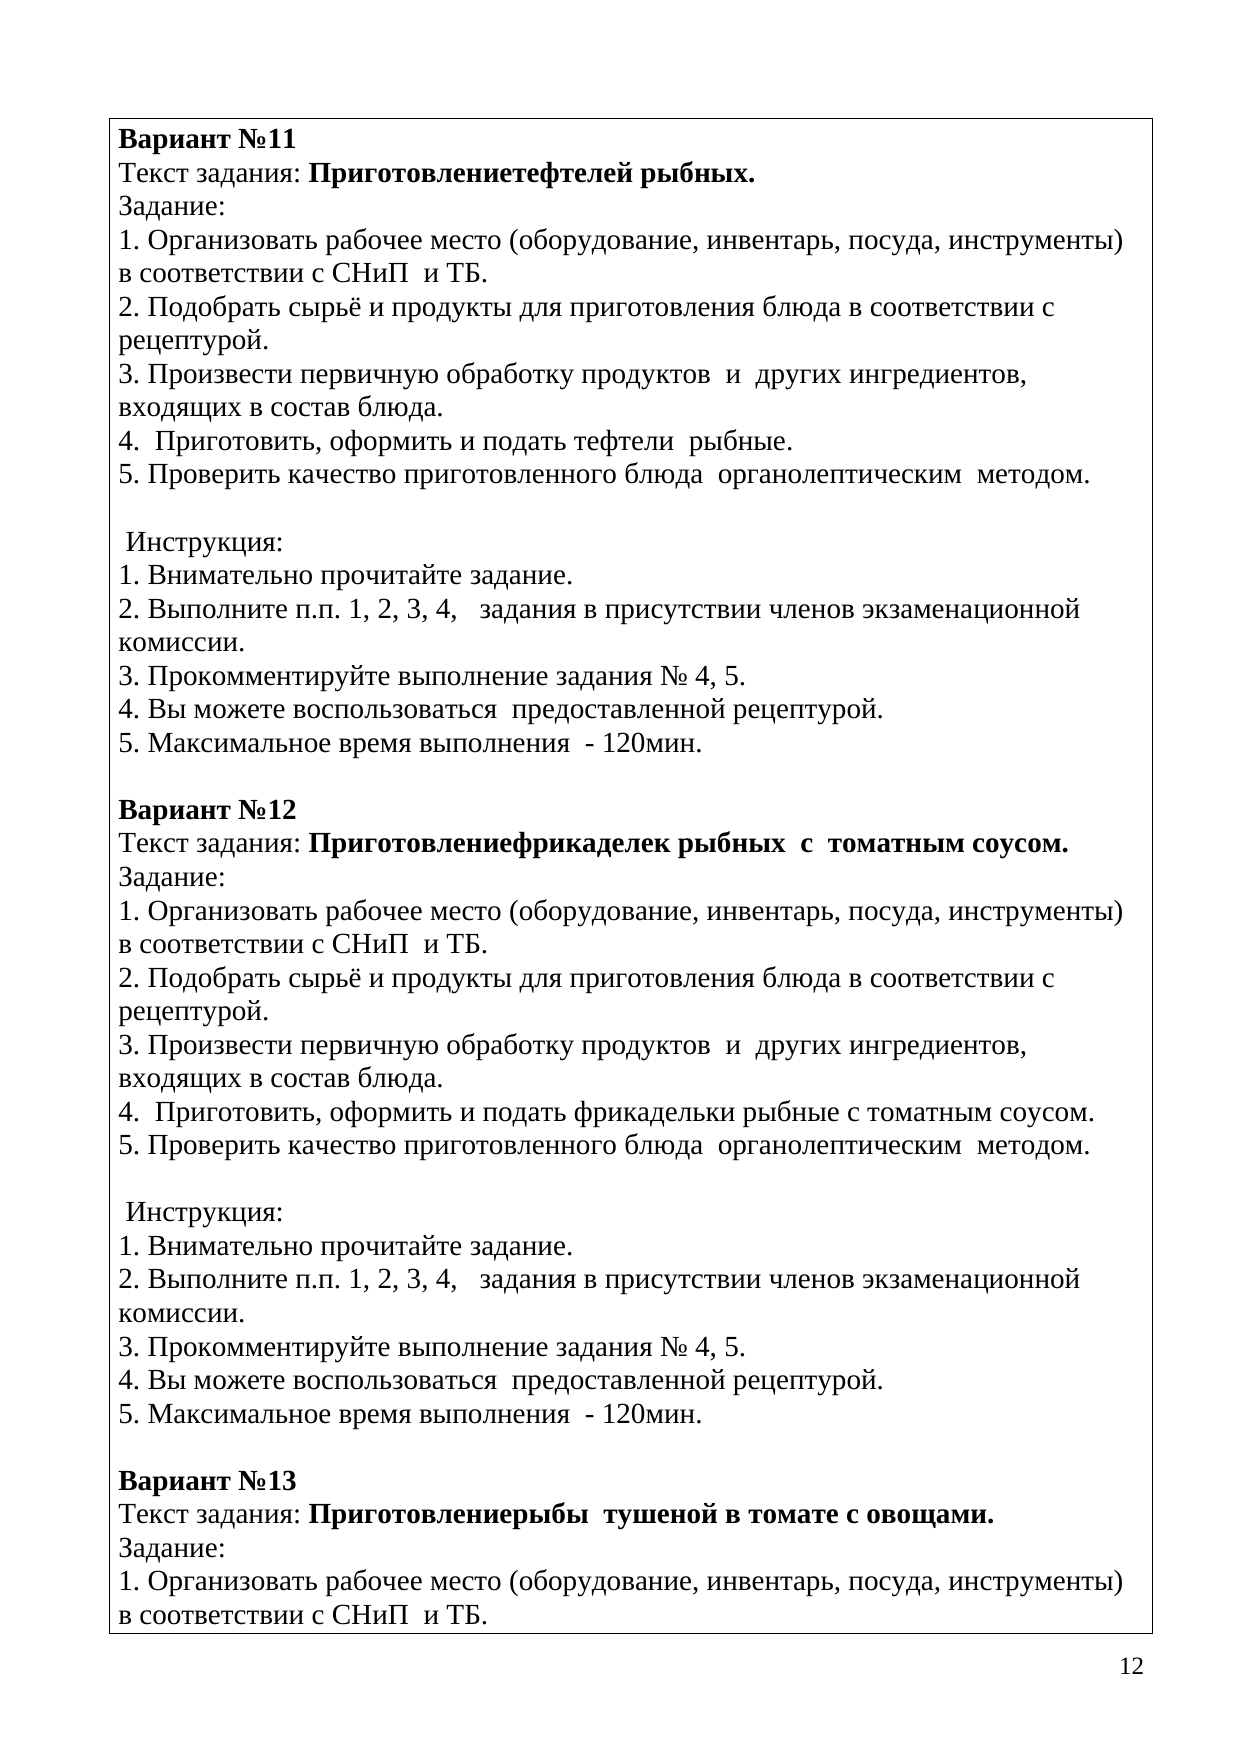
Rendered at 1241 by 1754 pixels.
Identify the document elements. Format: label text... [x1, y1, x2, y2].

text 5. Проверить качество приготовленного блюда органолептическим методом. [118, 457, 1144, 490]
text 3. Произвести первичную обработку продуктов и других ингредиентов, входящих в состав блюда. [118, 1027, 1144, 1094]
text 1. Организовать рабочее место (оборудование, инвентарь, посуда, инструменты) в соответствии с СНиП и ТБ. [118, 222, 1144, 289]
text 4. Вы можете воспользоваться предоставленной рецептурой. [118, 691, 1144, 725]
text 5. Проверить качество приготовленного блюда органолептическим методом. [118, 1127, 1144, 1161]
text 3. Прокомментируйте выполнение задания № 4, 5. [118, 1329, 1144, 1362]
text 2. Выполните п.п. 1, 2, 3, 4, задания в присутствии членов экзаменационной комиссии. [118, 1262, 1144, 1329]
text Вариант №13 [118, 1463, 1144, 1496]
text Инструкция: [118, 524, 1144, 557]
text 1. Внимательно прочитайте задание. [118, 557, 1144, 591]
text Вариант №12 [118, 792, 1144, 826]
text 4. Приготовить, оформить и подать фрикадельки рыбные с томатным соусом. [118, 1094, 1144, 1127]
text 1. Организовать рабочее место (оборудование, инвентарь, посуда, инструменты) в соответствии с СНиП и ТБ. [110, 1560, 1152, 1633]
text 3. Прокомментируйте выполнение задания № 4, 5. [118, 658, 1144, 691]
text Задание: [118, 1530, 1144, 1560]
text Инструкция: [118, 1194, 1144, 1228]
text Текст задания: Приготовлениерыбы тушеной в томате с овощами. [118, 1496, 1144, 1530]
text Текст задания: Приготовлениефрикаделек рыбных с томатным соусом. [118, 826, 1144, 859]
text 5. Максимальное время выполнения - 120мин. [118, 1396, 1144, 1429]
text Вариант №11 [110, 119, 1152, 155]
text 1. Внимательно прочитайте задание. [118, 1228, 1144, 1262]
text Задание: [118, 188, 1144, 222]
text 2. Подобрать сырьё и продукты для приготовления блюда в соответствии с рецептурой. [118, 960, 1144, 1027]
text 3. Произвести первичную обработку продуктов и других ингредиентов, входящих в состав блюда. [118, 356, 1144, 423]
text 2. Подобрать сырьё и продукты для приготовления блюда в соответствии с рецептурой. [118, 289, 1144, 356]
text 4. Приготовить, оформить и подать тефтели рыбные. [118, 423, 1144, 457]
text 1. Организовать рабочее место (оборудование, инвентарь, посуда, инструменты) в соответствии с СНиП и ТБ. [118, 893, 1144, 960]
text Текст задания: Приготовлениетефтелей рыбных. [118, 155, 1144, 188]
text Задание: [118, 859, 1144, 893]
text 4. Вы можете воспользоваться предоставленной рецептурой. [118, 1362, 1144, 1396]
text 2. Выполните п.п. 1, 2, 3, 4, задания в присутствии членов экзаменационной комиссии. [118, 591, 1144, 658]
text 5. Максимальное время выполнения - 120мин. [118, 725, 1144, 758]
